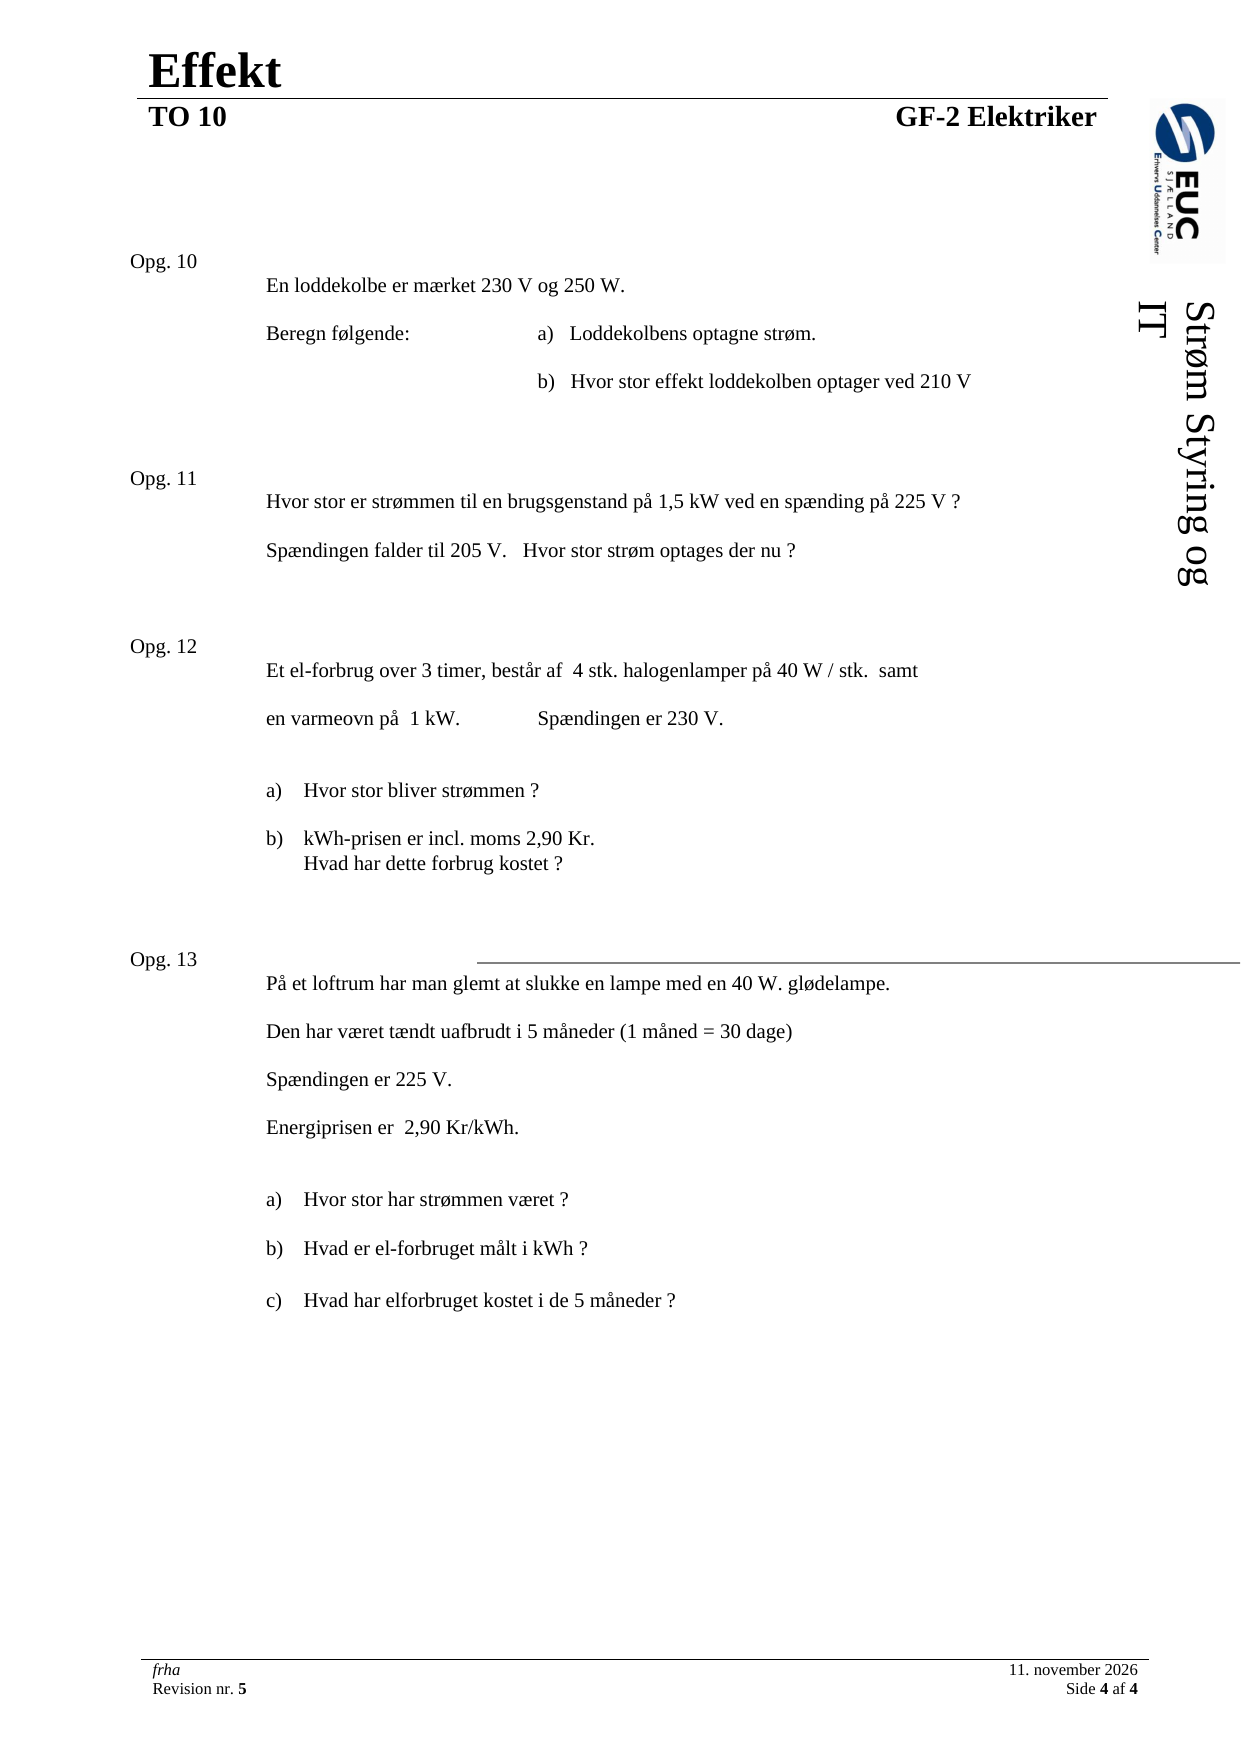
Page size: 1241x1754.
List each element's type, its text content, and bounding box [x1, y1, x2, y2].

text Opg. 10 [130, 249, 1093, 273]
list Hvor stor har strømmen været ? [266, 1187, 1093, 1211]
text Hvor stor er strømmen til en brugsgenstand på 1,5 kW ved en spænding på 225 V ? [130, 489, 1093, 513]
text En loddekolbe er mærket 230 V og 250 W. [130, 273, 1093, 297]
text Hvad har dette forbrug kostet ? [303, 850, 1093, 874]
text Et el-forbrug over 3 timer, består af 4 stk. halogenlamper på 40 W / stk. samt [130, 658, 1093, 682]
text Spændingen falder til 205 V. Hvor stor strøm optages der nu ? [130, 538, 1093, 562]
list Hvad har elforbruget kostet i de 5 måneder ? [266, 1288, 1093, 1312]
text en varmeovn på 1 kW. Spændingen er 230 V. [130, 706, 1093, 730]
text Energiprisen er 2,90 Kr/kWh. [130, 1115, 1093, 1139]
list Hvor stor bliver strømmen ? [266, 778, 1093, 802]
text Opg. 11 [130, 465, 1093, 489]
list Hvad er el-forbruget målt i kWh ? [266, 1235, 1093, 1259]
text Opg. 13 [130, 947, 1093, 971]
picture [1150, 99, 1226, 264]
text Spændingen er 225 V. [130, 1067, 1093, 1091]
text På et loftrum har man glemt at slukke en lampe med en 40 W. glødelampe. [130, 971, 1093, 995]
text Beregn følgende: a) Loddekolbens optagne strøm. [130, 321, 1093, 345]
text Opg. 12 [130, 634, 1093, 658]
text b) Hvor stor effekt loddekolben optager ved 210 V [130, 369, 1093, 393]
list kWh-prisen er incl. moms 2,90 Kr. [266, 826, 1093, 850]
text Den har været tændt uafbrudt i 5 måneder (1 måned = 30 dage) [130, 1019, 1093, 1043]
